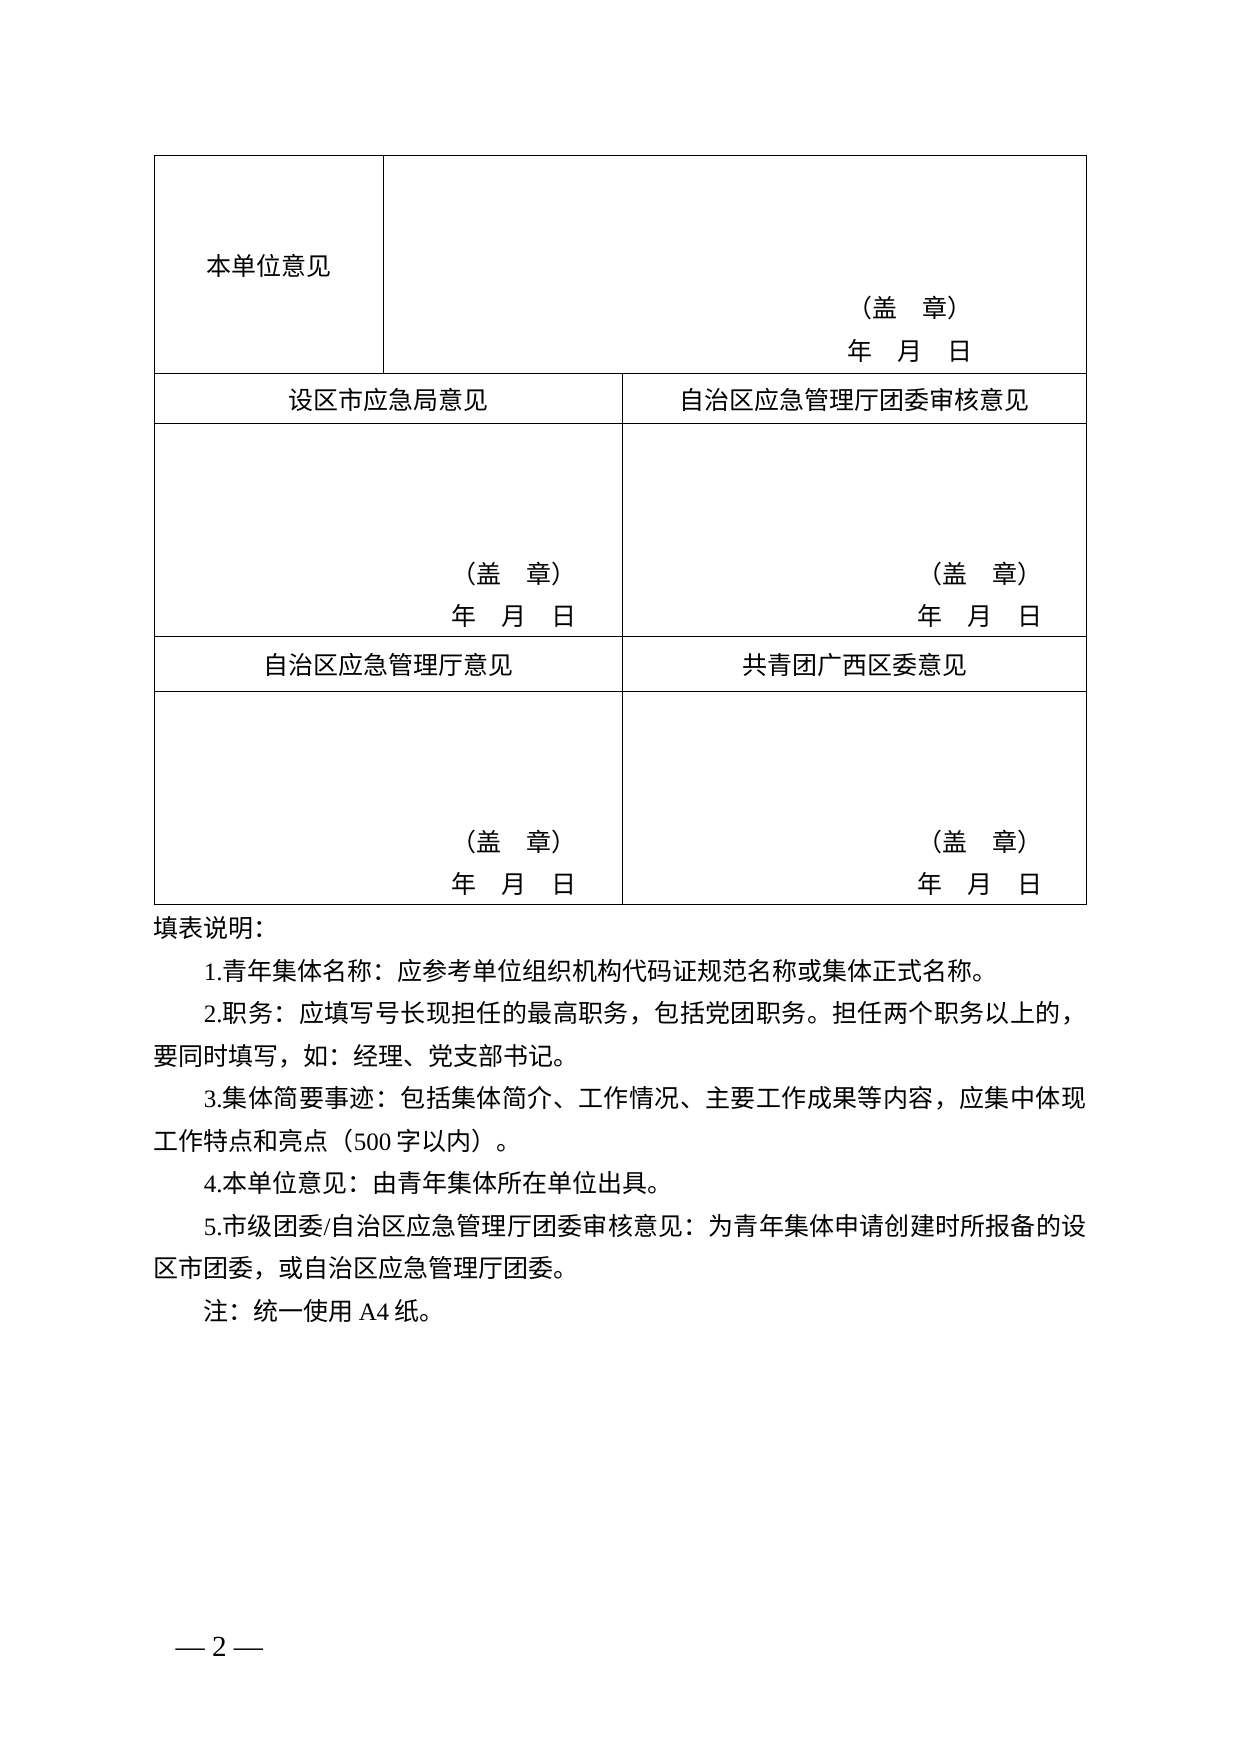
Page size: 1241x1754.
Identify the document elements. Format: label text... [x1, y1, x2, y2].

text 3.集体简要事迹：包括集体简介、工作情况、主要工作成果等内容，应集中体现工作特点和亮点（500字以内）。 [153, 1075, 1087, 1160]
table_cell 自治区应急管理厅团委审核意见 [623, 374, 1086, 423]
text 4.本单位意见：由青年集体所在单位出具。 [153, 1160, 1087, 1203]
table_cell 本单位意见 [155, 156, 383, 373]
text 2.职务：应填写号长现担任的最高职务，包括党团职务。担任两个职务以上的，要同时填写，如：经理、党支部书记。 [153, 990, 1087, 1075]
table_cell （盖 章） 年 月 日 [155, 692, 622, 904]
table_cell （盖 章） 年 月 日 [623, 424, 1086, 636]
table_cell （盖 章） 年 月 日 [155, 424, 622, 636]
text 5.市级团委/自治区应急管理厅团委审核意见：为青年集体申请创建时所报备的设区市团委，或自治区应急管理厅团委。 [153, 1203, 1087, 1288]
text 1.青年集体名称：应参考单位组织机构代码证规范名称或集体正式名称。 [153, 948, 1087, 990]
table_cell 设区市应急局意见 [155, 374, 622, 423]
text 填表说明： [153, 905, 1087, 948]
text 注：统一使用A4纸。 [153, 1288, 1087, 1330]
table_cell （盖 章） 年 月 日 [623, 692, 1086, 904]
table_cell （盖 章） 年 月 日 [384, 156, 1086, 373]
table_cell 共青团广西区委意见 [623, 637, 1086, 691]
table_cell 自治区应急管理厅意见 [155, 637, 622, 691]
